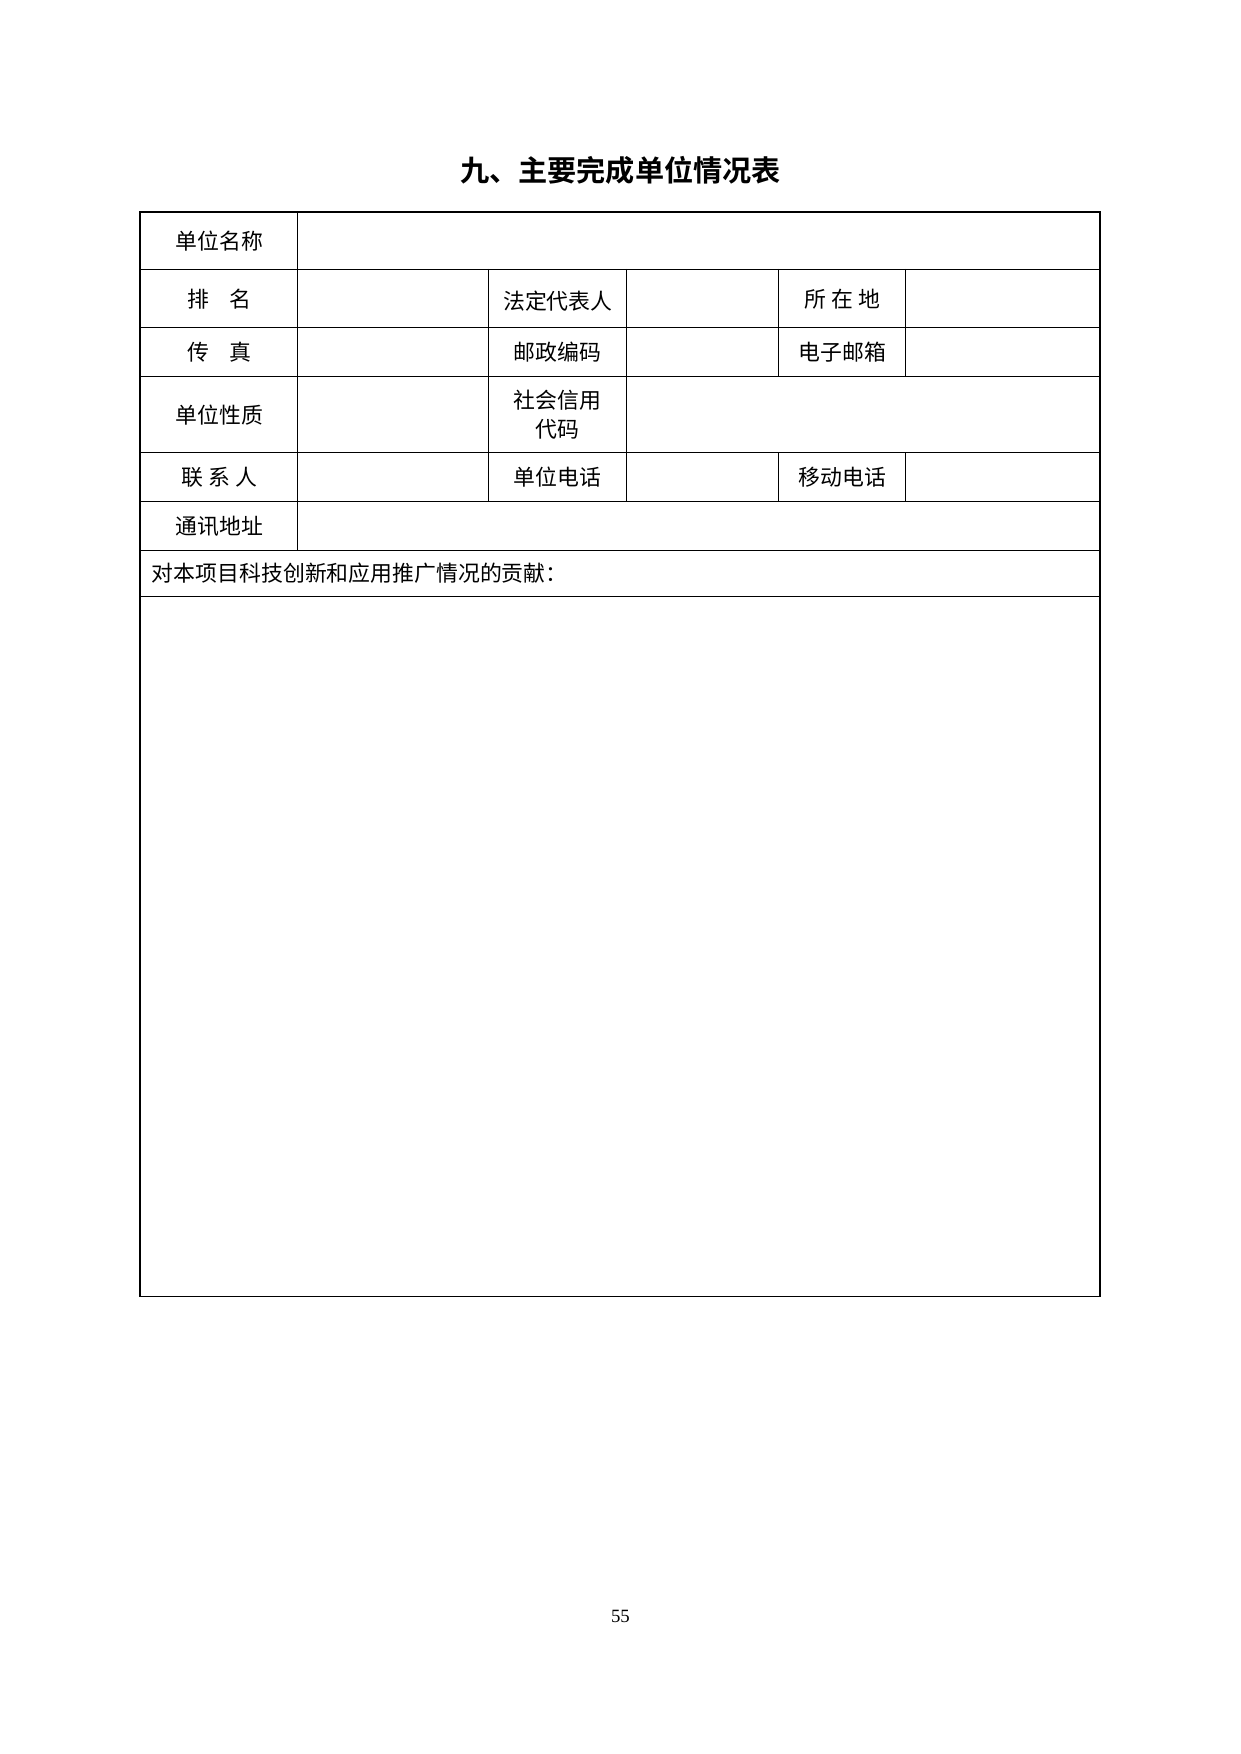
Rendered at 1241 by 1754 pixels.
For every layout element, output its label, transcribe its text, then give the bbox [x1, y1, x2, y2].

table_cell [627, 453, 778, 501]
table_cell 邮政编码 [489, 328, 626, 376]
table_cell 单位性质 [141, 377, 297, 452]
table_header 单位名称 [141, 213, 297, 269]
table_cell 对本项目科技创新和应用推广情况的贡献： [141, 551, 1099, 596]
table_cell [298, 328, 488, 376]
text 九、主要完成单位情况表 [165, 148, 1075, 190]
table_cell 电子邮箱 [779, 328, 905, 376]
table_cell 排 名 [141, 270, 297, 327]
table_header [298, 213, 1099, 269]
table_cell [141, 597, 1099, 1296]
table_cell [906, 453, 1099, 501]
table_cell [627, 270, 778, 327]
table_cell [298, 502, 1099, 550]
table_cell [298, 453, 488, 501]
table_cell 单位电话 [489, 453, 626, 501]
table_cell [298, 377, 488, 452]
table_cell [627, 377, 1099, 452]
table_cell 所 在 地 [779, 270, 905, 327]
table_cell [906, 328, 1099, 376]
table_cell [298, 270, 488, 327]
table_cell [906, 270, 1099, 327]
table_cell 传 真 [141, 328, 297, 376]
table_cell [627, 328, 778, 376]
table_cell 法定代表人 [489, 270, 626, 327]
table_cell 移动电话 [779, 453, 905, 501]
table_cell 联 系 人 [141, 453, 297, 501]
table_cell 社会信用 代码 [489, 377, 626, 452]
table_cell 通讯地址 [141, 502, 297, 550]
